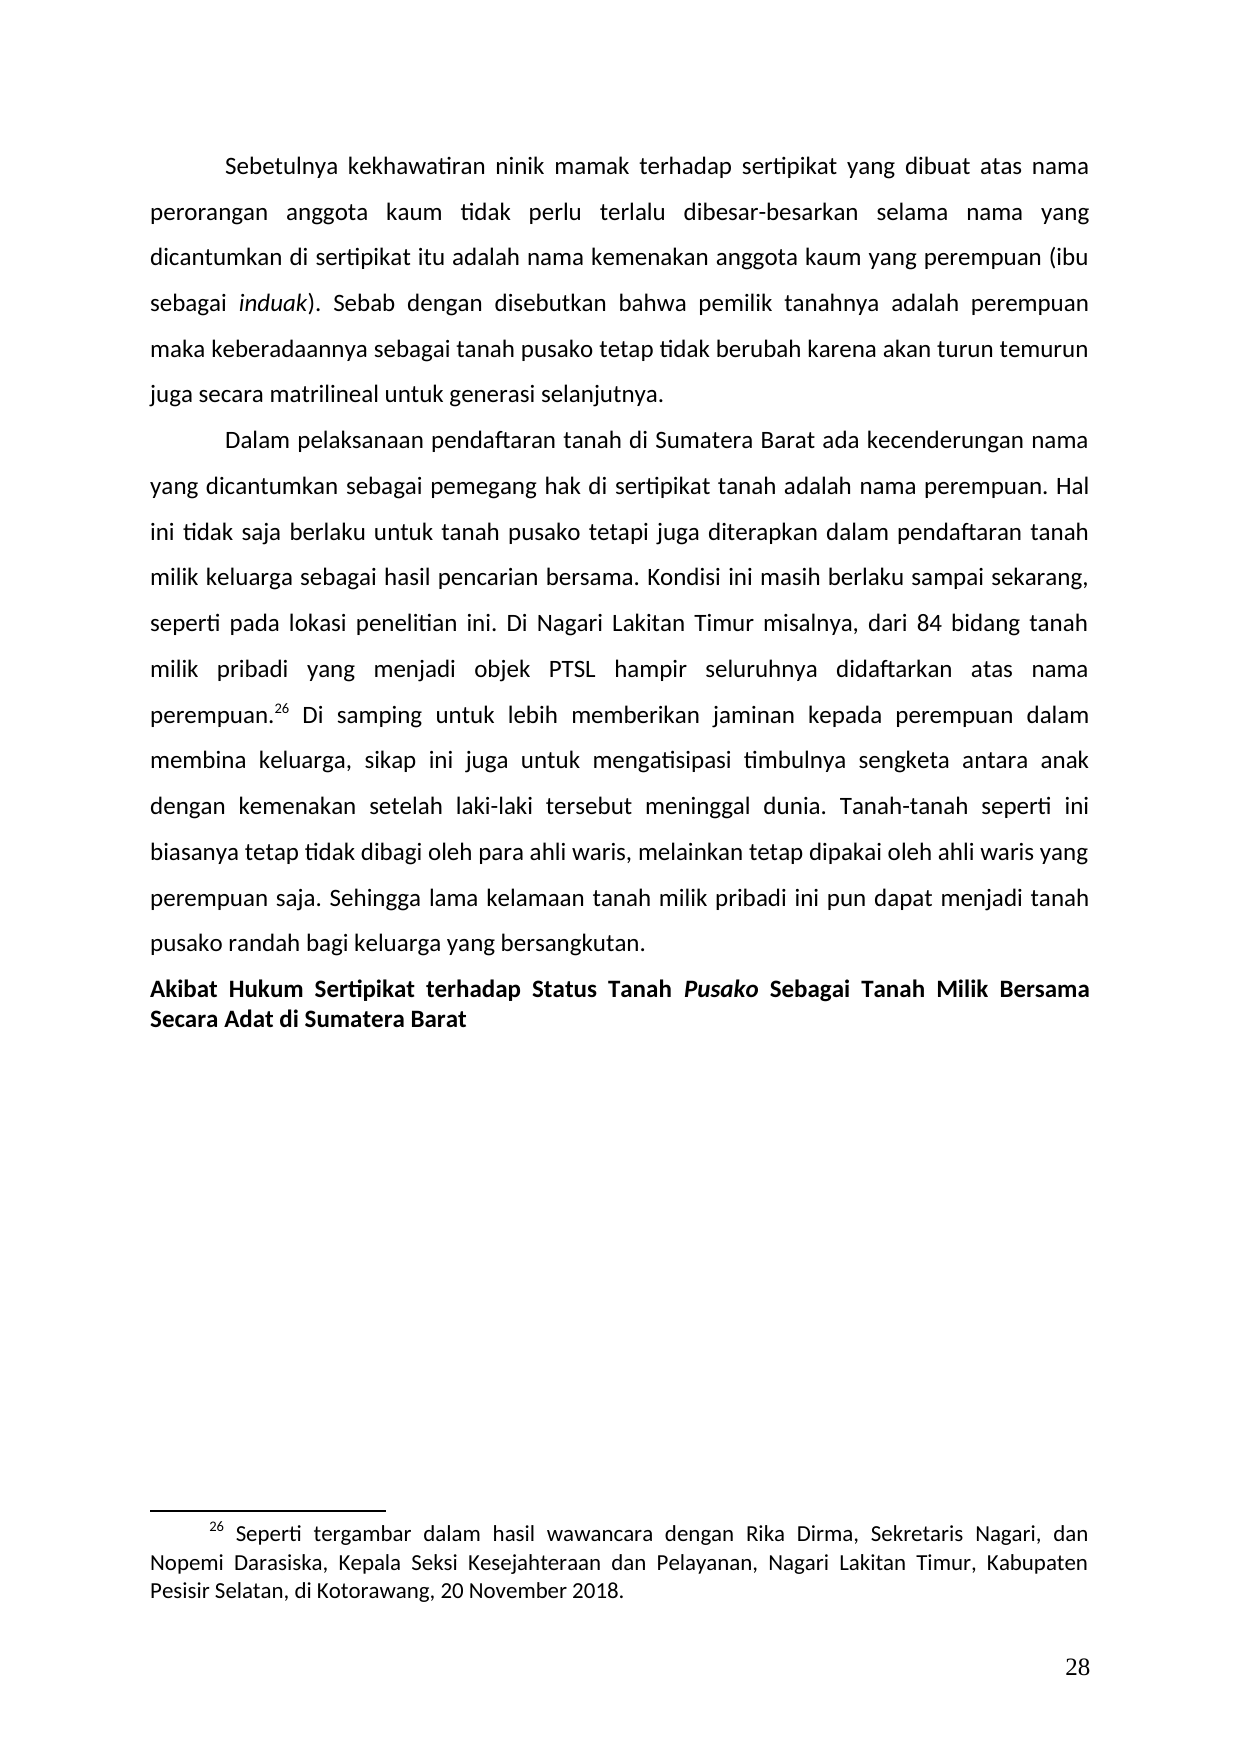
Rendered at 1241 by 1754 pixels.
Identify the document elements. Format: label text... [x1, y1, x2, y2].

text Dalam pelaksanaan pendaftaran tanah di Sumatera Barat ada kecenderungan nama yang dicantumkan sebagai pemegang hak di sertipikat tanah adalah nama perempuan. Hal ini tidak saja berlaku untuk tanah pusako tetapi juga diterapkan dalam pendaftaran tanah milik keluarga sebagai hasil pencarian bersama. Kondisi ini masih berlaku sampai sekarang, seperti pada lokasi penelitian ini. Di Nagari Lakitan Timur misalnya, dari 84 bidang tanah milik pribadi yang menjadi objek PTSL hampir seluruhnya didaftarkan atas nama perempuan. Di samping untuk lebih memberikan jaminan kepada perempuan dalam membina keluarga, sikap ini juga untuk mengatisipasi timbulnya sengketa antara anak dengan kemenakan setelah laki-laki tersebut meninggal dunia. Tanah-tanah seperti ini biasanya tetap tidak dibagi oleh para ahli waris, melainkan tetap dipakai oleh ahli waris yang perempuan saja. Sehingga lama kelamaan tanah milik pribadi ini pun dapat menjadi tanah pusako randah bagi keluarga yang bersangkutan. [150, 424, 1090, 958]
text Sebetulnya kekhawatiran ninik mamak terhadap sertipikat yang dibuat atas nama perorangan anggota kaum tidak perlu terlalu dibesar-besarkan selama nama yang dicantumkan di sertipikat itu adalah nama kemenakan anggota kaum yang perempuan (ibu sebagai induak). Sebab dengan disebutkan bahwa pemilik tanahnya adalah perempuan maka keberadaannya sebagai tanah pusako tetap tidak berubah karena akan turun temurun juga secara matrilineal untuk generasi selanjutnya. [150, 150, 1090, 409]
text Akibat Hukum Sertipikat terhadap Status Tanah Pusako Sebagai Tanah Milik Bersama Secara Adat di Sumatera Barat [150, 973, 1090, 1034]
